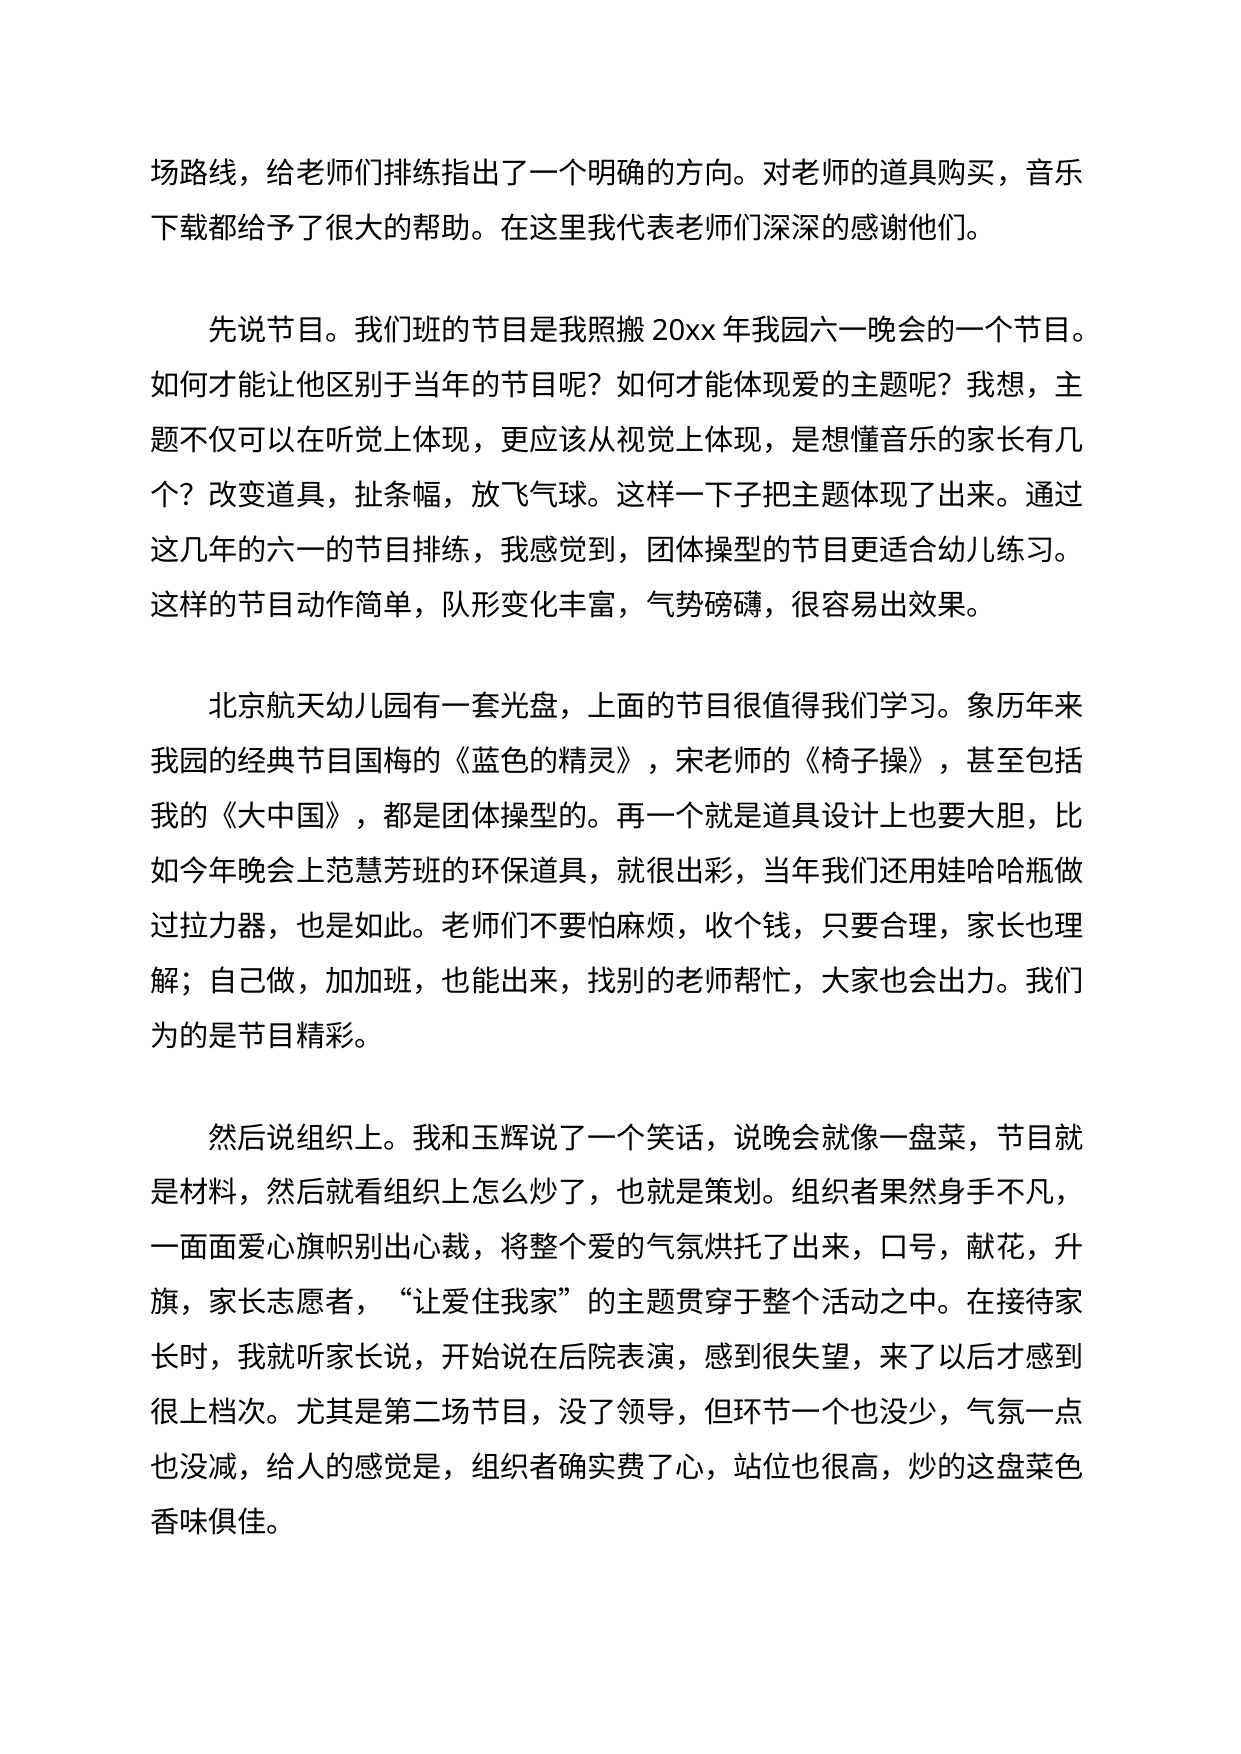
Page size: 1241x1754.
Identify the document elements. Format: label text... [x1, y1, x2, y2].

text 先说节目。我们班的节目是我照搬20xx年我园六一晚会的一个节目。如何才能让他区别于当年的节目呢？如何才能体现爱的主题呢？我想，主题不仅可以在听觉上体现，更应该从视觉上体现，是想懂音乐的家长有几个？改变道具，扯条幅，放飞气球。这样一下子把主题体现了出来。通过这几年的六一的节目排练，我感觉到，团体操型的节目更适合幼儿练习。这样的节目动作简单，队形变化丰富，气势磅礴，很容易出效果。 [150, 307, 1090, 623]
text 然后说组织上。我和玉辉说了一个笑话，说晚会就像一盘菜，节目就是材料，然后就看组织上怎么炒了，也就是策划。组织者果然身手不凡，一面面爱心旗帜别出心裁，将整个爱的气氛烘托了出来，口号，献花，升旗，家长志愿者，“让爱住我家”的主题贯穿于整个活动之中。在接待家长时，我就听家长说，开始说在后院表演，感到很失望，来了以后才感到很上档次。尤其是第二场节目，没了领导，但环节一个也没少，气氛一点也没减，给人的感觉是，组织者确实费了心，站位也很高，炒的这盘菜色香味俱佳。 [150, 1114, 1090, 1541]
text 北京航天幼儿园有一套光盘，上面的节目很值得我们学习。象历年来我园的经典节目国梅的《蓝色的精灵》，宋老师的《椅子操》，甚至包括我的《大中国》，都是团体操型的。再一个就是道具设计上也要大胆，比如今年晚会上范慧芳班的环保道具，就很出彩，当年我们还用娃哈哈瓶做过拉力器，也是如此。老师们不要怕麻烦，收个钱，只要合理，家长也理解；自己做，加加班，也能出来，找别的老师帮忙，大家也会出力。我们为的是节目精彩。 [150, 683, 1090, 1055]
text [150, 150, 1090, 247]
